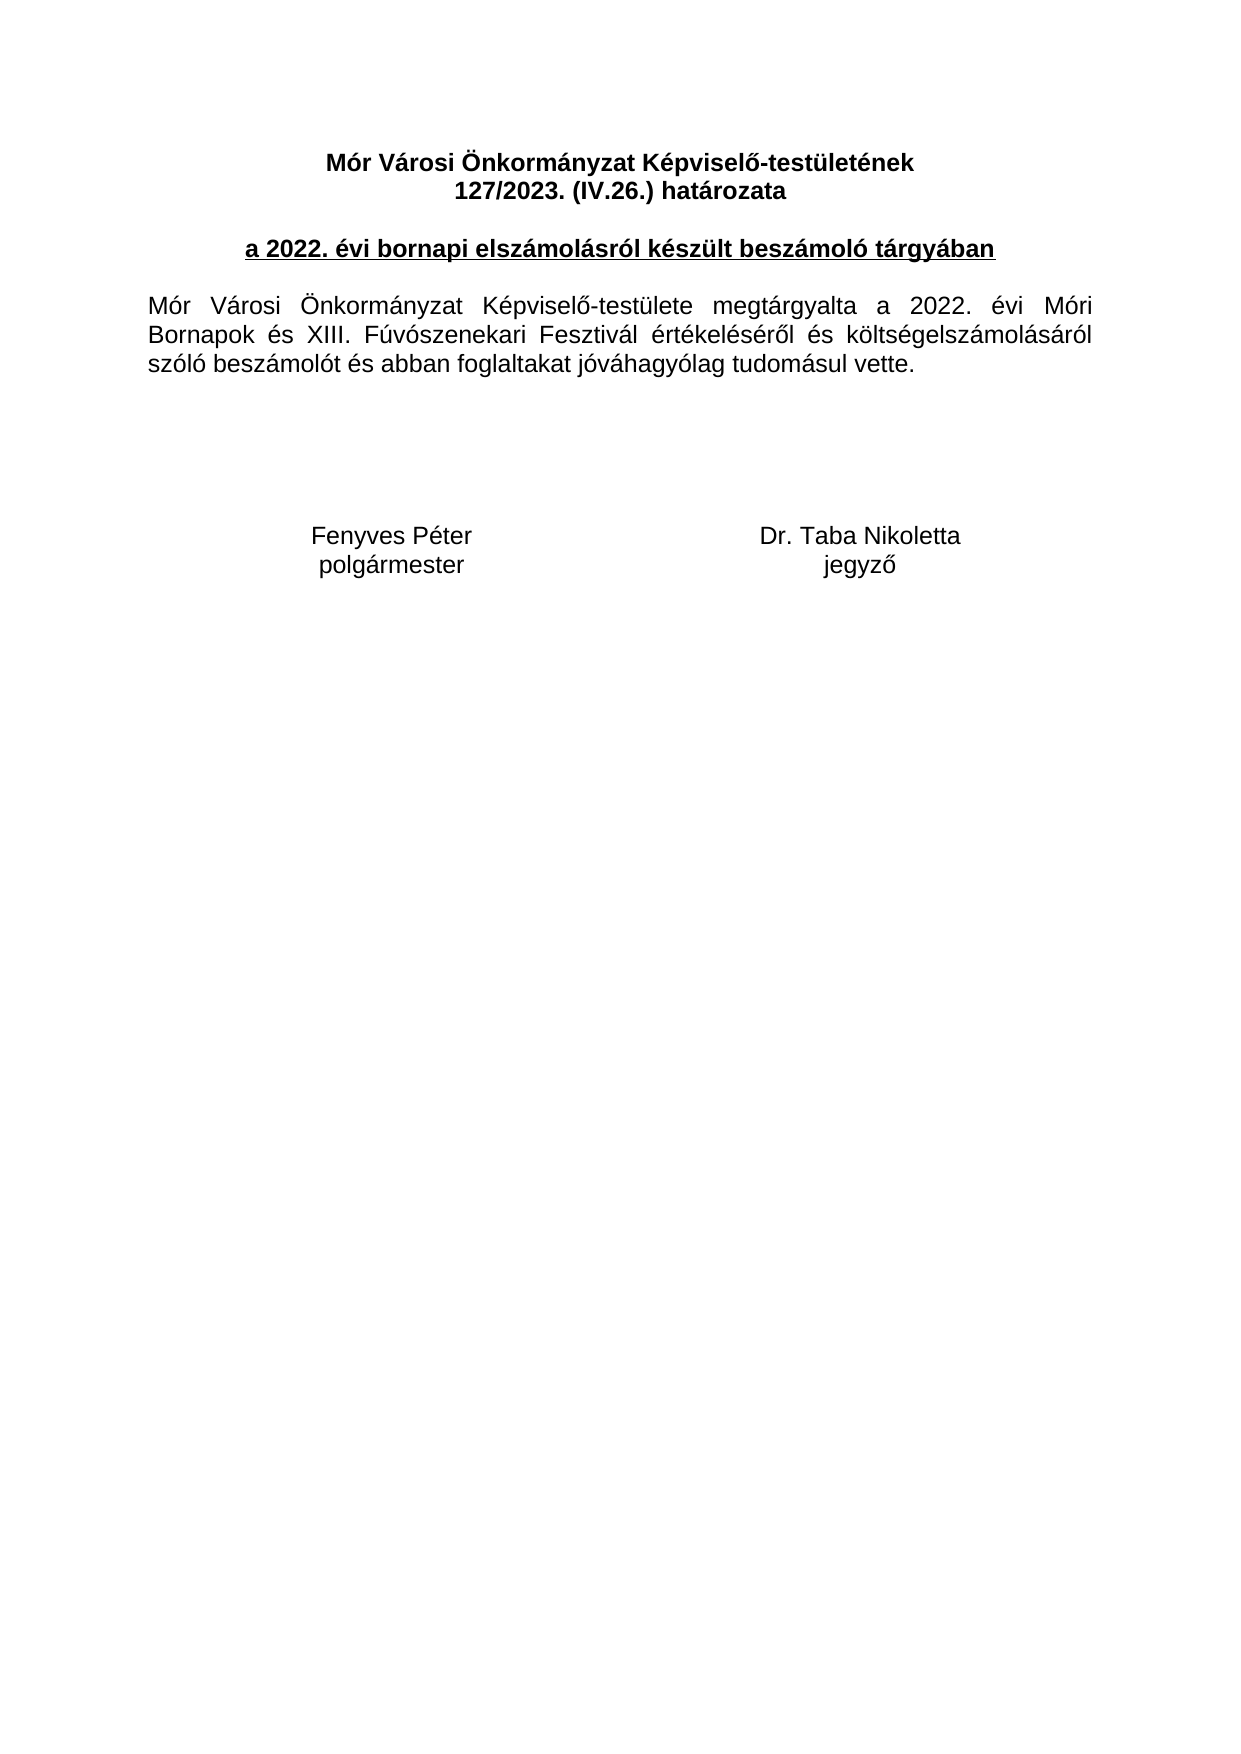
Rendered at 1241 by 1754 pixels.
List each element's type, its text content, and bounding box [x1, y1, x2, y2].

text Fenyves Péter Dr. Taba Nikoletta [148, 521, 1093, 550]
text Mór Városi Önkormányzat Képviselő-testületének [148, 148, 1093, 176]
text Mór Városi Önkormányzat Képviselő-testülete megtárgyalta a 2022. évi Móri Bornapok és XIII. Fúvószenekari Fesztivál értékeléséről és költségelszámolásáról szóló beszámolót és abban foglaltakat jóváhagyólag tudomásul vette. [148, 291, 1093, 378]
text a 2022. évi bornapi elszámolásról készült beszámoló tárgyában [148, 234, 1093, 263]
text 127/2023. (IV.26.) határozata [148, 176, 1093, 205]
text polgármester jegyző [148, 550, 1093, 579]
